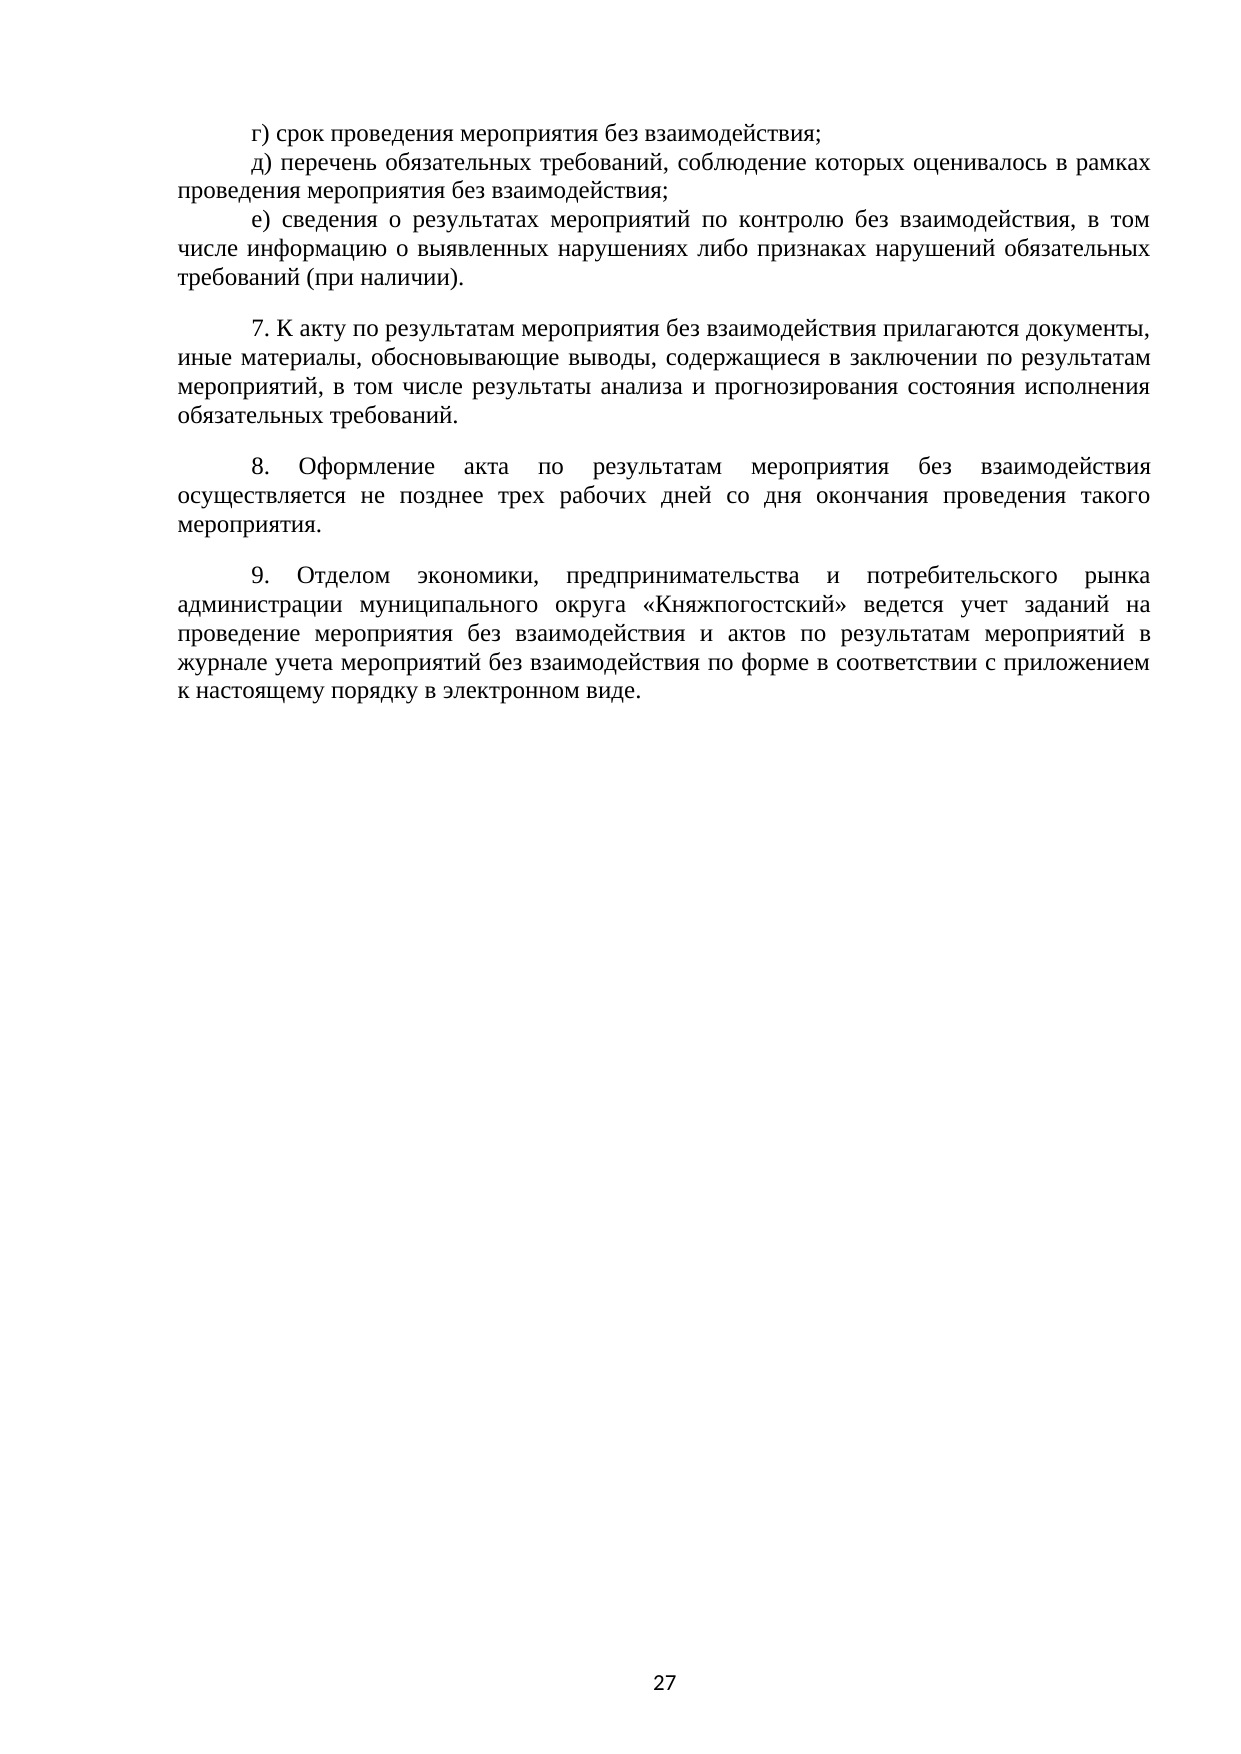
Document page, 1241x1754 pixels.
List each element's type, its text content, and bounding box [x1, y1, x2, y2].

text 8. Оформление акта по результатам мероприятия без взаимодействия осуществляется не позднее трех рабочих дней со дня окончания проведения такого мероприятия. [177, 451, 1152, 538]
text 7. К акту по результатам мероприятия без взаимодействия прилагаются документы, иные материалы, обосновывающие выводы, содержащиеся в заключении по результатам мероприятий, в том числе результаты анализа и прогнозирования состояния исполнения обязательных требований. [177, 313, 1152, 428]
text д) перечень обязательных требований, соблюдение которых оценивалось в рамках проведения мероприятия без взаимодействия; [177, 147, 1152, 204]
text г) срок проведения мероприятия без взаимодействия; [177, 118, 1152, 147]
text 9. Отделом экономики, предпринимательства и потребительского рынка администрации муниципального округа «Княжпогостский» ведется учет заданий на проведение мероприятия без взаимодействия и актов по результатам мероприятий в журнале учета мероприятий без взаимодействия по форме в соответствии с приложением к настоящему порядку в электронном виде. [177, 561, 1152, 704]
text е) сведения о результатах мероприятий по контролю без взаимодействия, в том числе информацию о выявленных нарушениях либо признаках нарушений обязательных требований (при наличии). [177, 204, 1152, 291]
